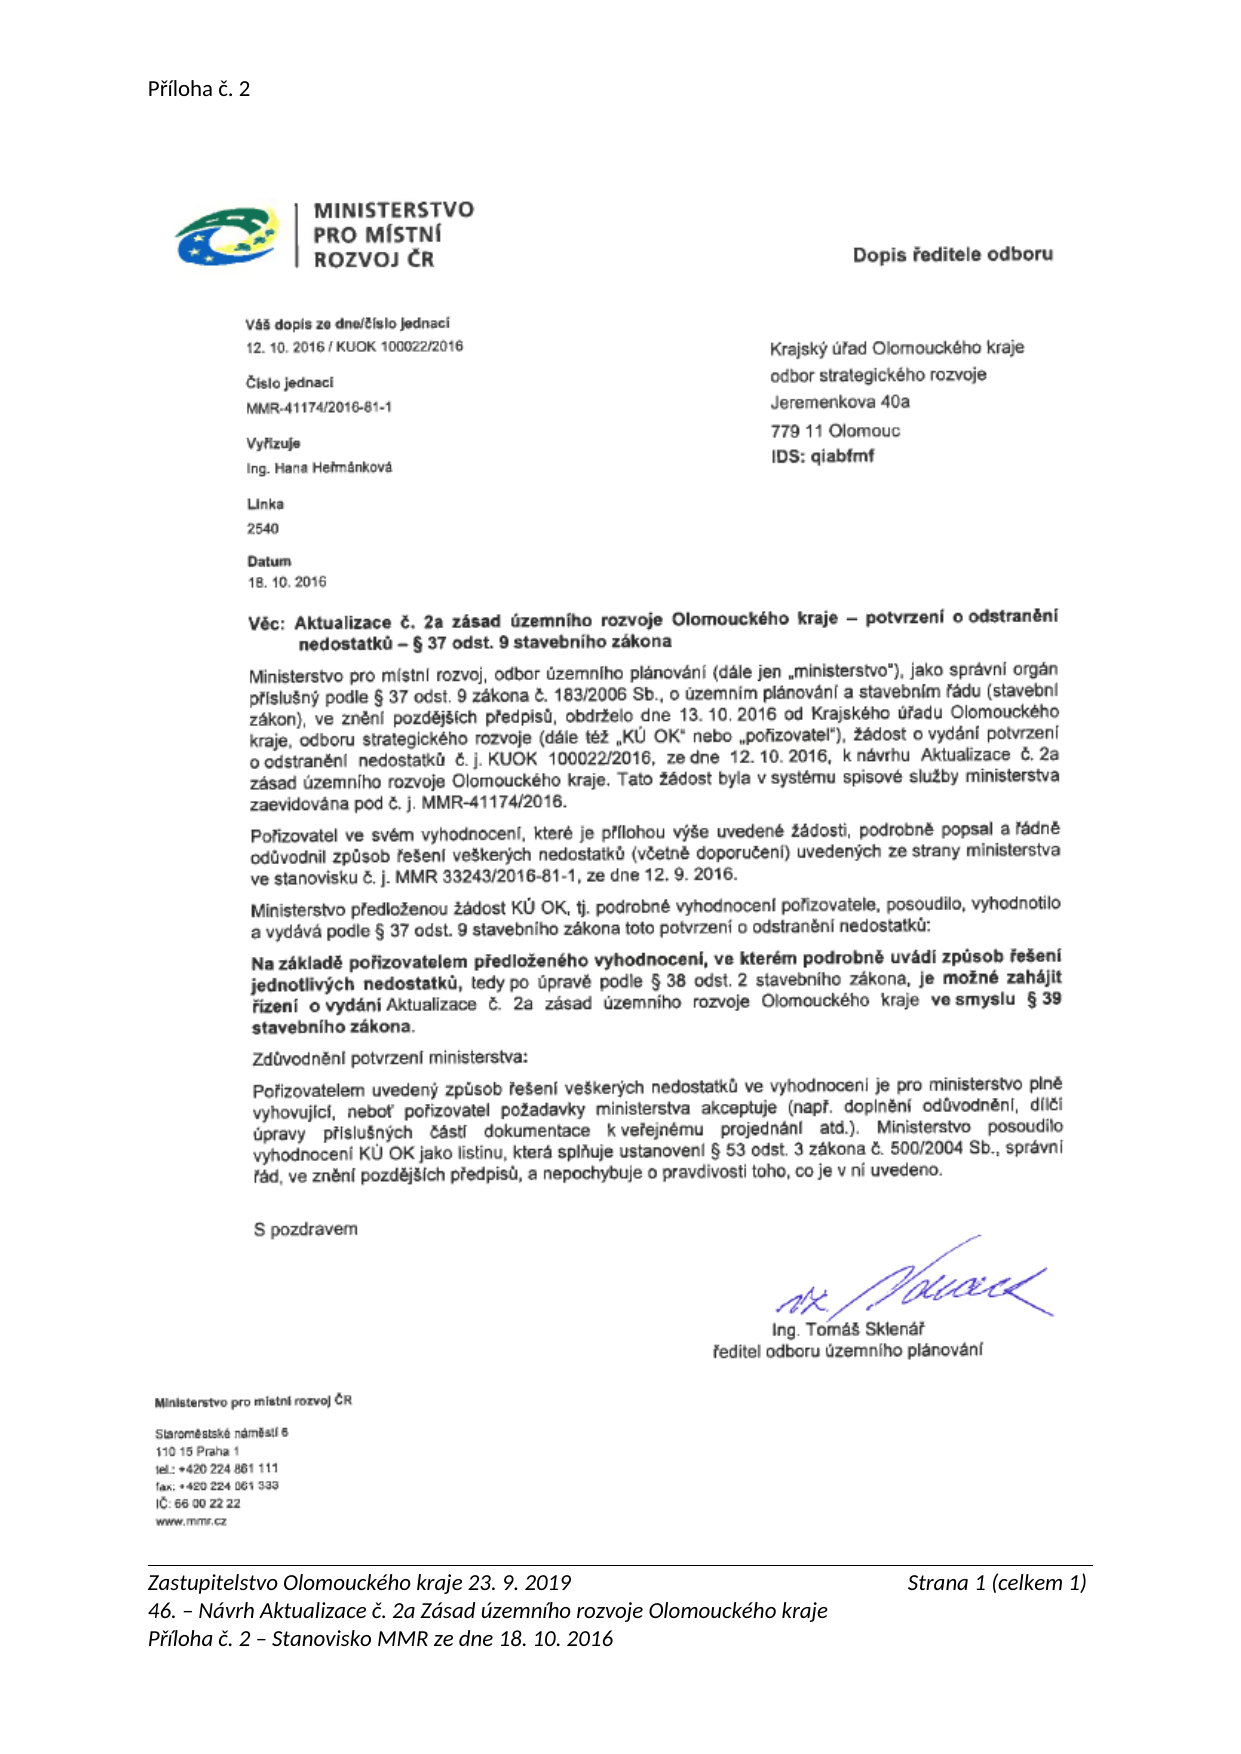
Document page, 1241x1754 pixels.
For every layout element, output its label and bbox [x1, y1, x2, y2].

picture [151, 193, 1086, 1532]
